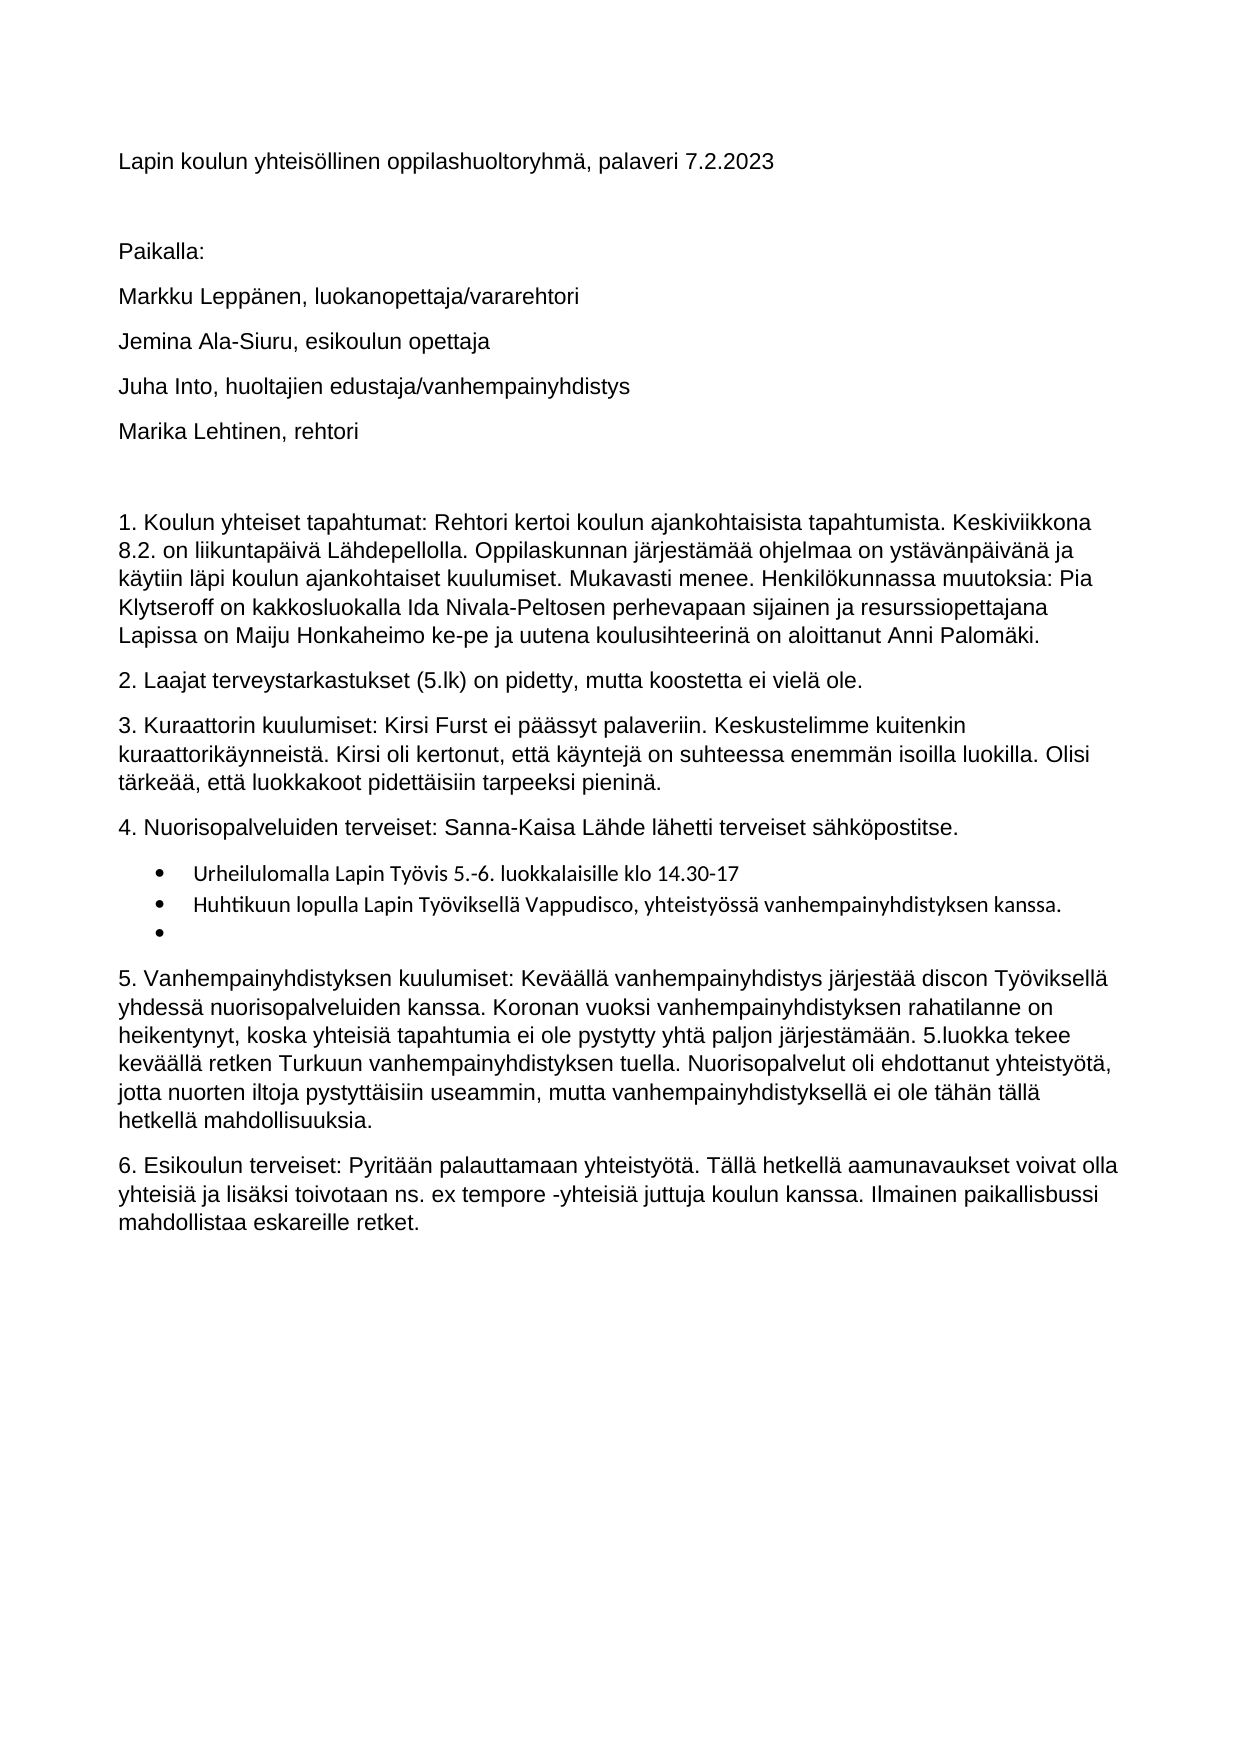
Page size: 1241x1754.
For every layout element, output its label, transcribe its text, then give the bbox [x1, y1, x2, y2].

text 4. Nuorisopalveluiden terveiset: Sanna-Kaisa Lähde lähetti terveiset sähköpostitse. [118, 814, 1122, 841]
list Huhtikuun lopulla Lapin Työviksellä Vappudisco, yhteistyössä vanhempainyhdistyksen kanssa. [156, 890, 1122, 918]
text Juha Into, huoltajien edustaja/vanhempainyhdistys [118, 373, 1122, 399]
text Paikalla: [118, 238, 1122, 264]
text 2. Laajat terveystarkastukset (5.lk) on pidetty, mutta koostetta ei vielä ole. [118, 667, 1122, 694]
text Lapin koulun yhteisöllinen oppilashuoltoryhmä, palaveri 7.2.2023 [118, 148, 1122, 174]
text 3. Kuraattorin kuulumiset: Kirsi Furst ei päässyt palaveriin. Keskustelimme kuitenkin kuraattorikäynneistä. Kirsi oli kertonut, että käyntejä on suhteessa enemmän isoilla luokilla. Olisi tärkeää, että luokkakoot pidettäisiin tarpeeksi pieninä. [118, 712, 1122, 796]
text Jemina Ala-Siuru, esikoulun opettaja [118, 328, 1122, 354]
text 1. Koulun yhteiset tapahtumat: Rehtori kertoi koulun ajankohtaisista tapahtumista. Keskiviikkona 8.2. on liikuntapäivä Lähdepellolla. Oppilaskunnan järjestämää ohjelmaa on ystävänpäivänä ja käytiin läpi koulun ajankohtaiset kuulumiset. Mukavasti menee. Henkilökunnassa muutoksia: Pia Klytseroff on kakkosluokalla Ida Nivala-Peltosen perhevapaan sijainen ja resurssiopettajana Lapissa on Maiju Honkaheimo ke-pe ja uutena koulusihteerinä on aloittanut Anni Palomäki. [118, 508, 1122, 648]
text Markku Leppänen, luokanopettaja/vararehtori [118, 283, 1122, 309]
text 6. Esikoulun terveiset: Pyritään palauttamaan yhteistyötä. Tällä hetkellä aamunavaukset voivat olla yhteisiä ja lisäksi toivotaan ns. ex tempore -yhteisiä juttuja koulun kanssa. Ilmainen paikallisbussi mahdollistaa eskareille retket. [118, 1152, 1122, 1236]
list Urheilulomalla Lapin Työvis 5.-6. luokkalaisille klo 14.30-17 [156, 859, 1122, 887]
text 5. Vanhempainyhdistyksen kuulumiset: Keväällä vanhempainyhdistys järjestää discon Työviksellä yhdessä nuorisopalveluiden kanssa. Koronan vuoksi vanhempainyhdistyksen rahatilanne on heikentynyt, koska yhteisiä tapahtumia ei ole pystytty yhtä paljon järjestämään. 5.luokka tekee keväällä retken Turkuun vanhempainyhdistyksen tuella. Nuorisopalvelut oli ehdottanut yhteistyötä, jotta nuorten iltoja pystyttäisiin useammin, mutta vanhempainyhdistyksellä ei ole tähän tällä hetkellä mahdollisuuksia. [118, 965, 1122, 1133]
text Marika Lehtinen, rehtori [118, 418, 1122, 444]
